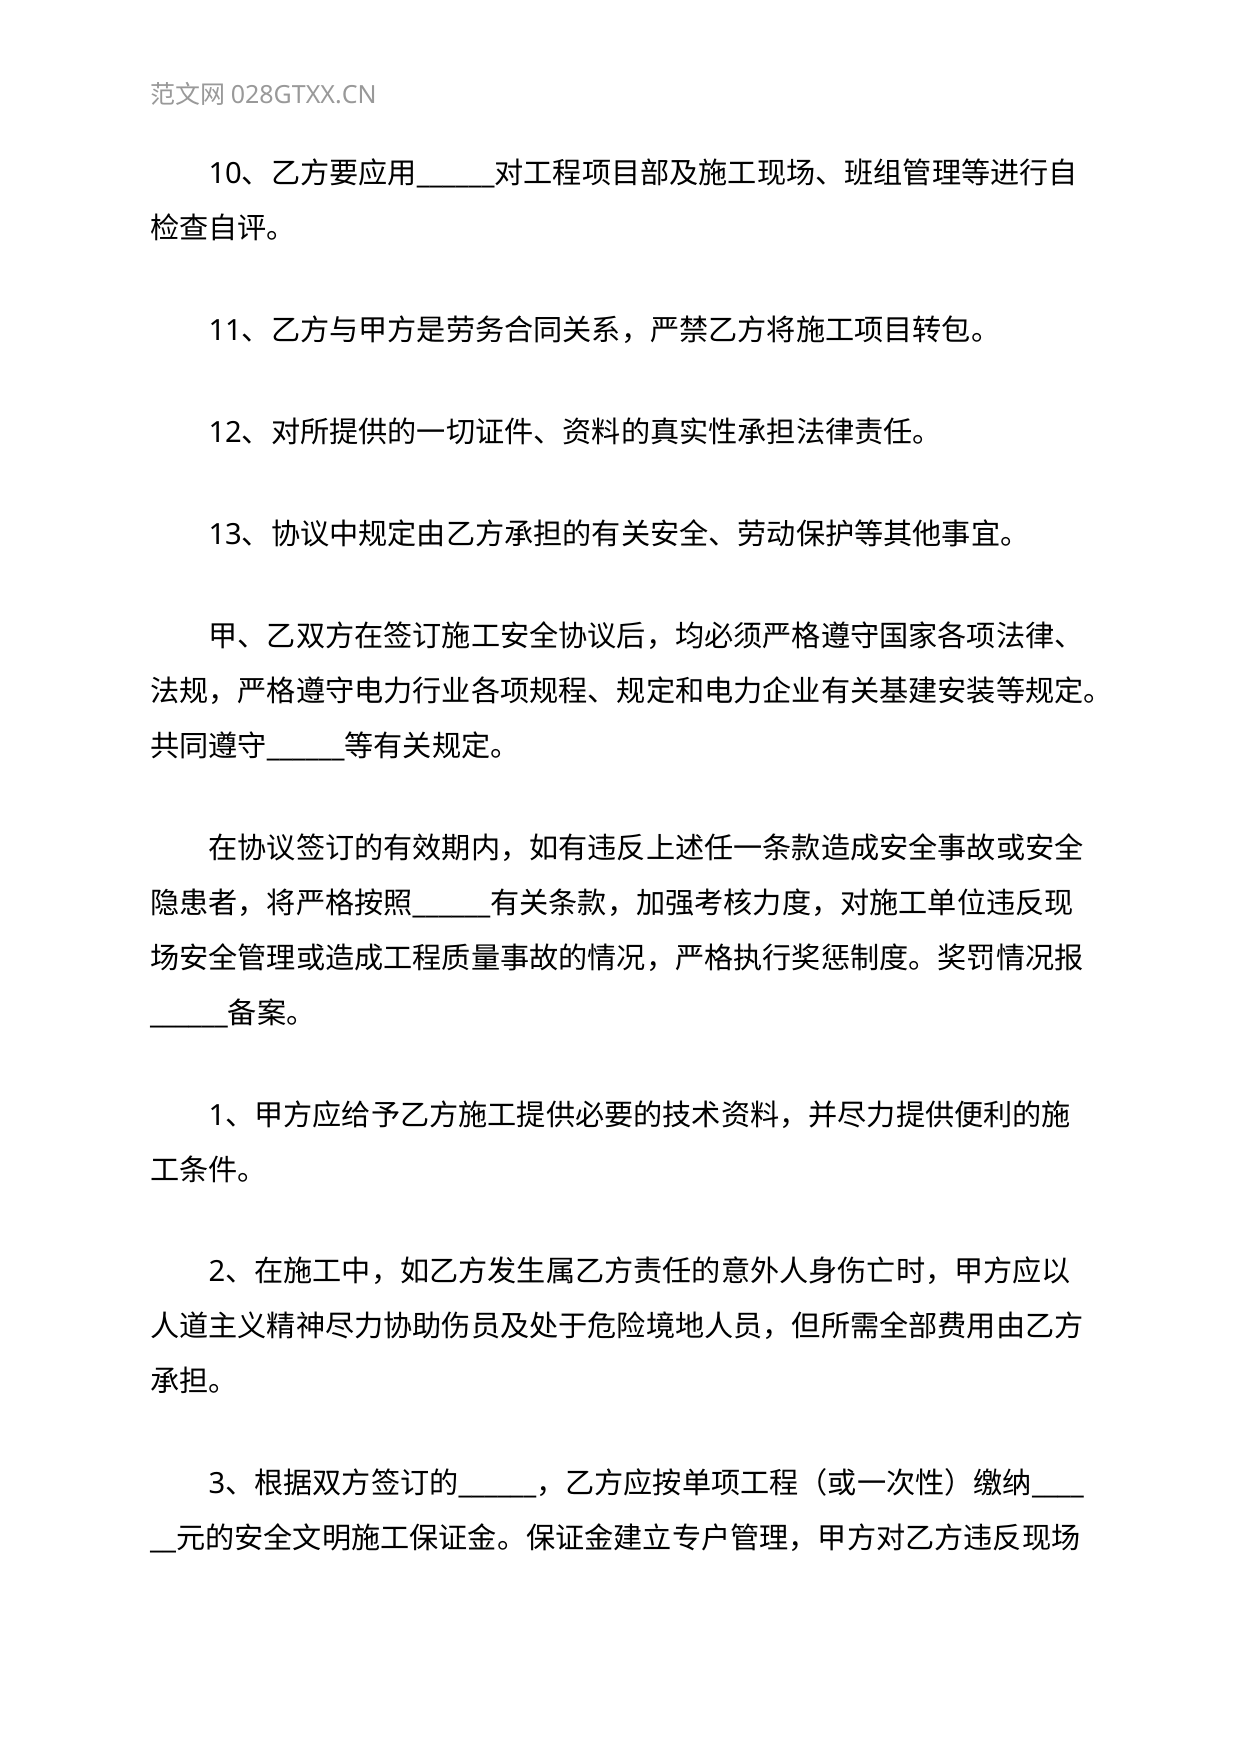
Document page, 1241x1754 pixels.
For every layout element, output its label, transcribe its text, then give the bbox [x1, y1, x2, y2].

text 在协议签订的有效期内，如有违反上述任一条款造成安全事故或安全隐患者，将严格按照______有关条款，加强考核力度，对施工单位违反现场安全管理或造成工程质量事故的情况，严格执行奖惩制度。奖罚情况报______备案。 [150, 824, 1090, 1032]
text 2、在施工中，如乙方发生属乙方责任的意外人身伤亡时，甲方应以人道主义精神尽力协助伤员及处于危险境地人员，但所需全部费用由乙方承担。 [150, 1248, 1090, 1400]
text 1、甲方应给予乙方施工提供必要的技术资料，并尽力提供便利的施工条件。 [150, 1091, 1090, 1188]
text 12、对所提供的一切证件、资料的真实性承担法律责任。 [150, 409, 1090, 451]
text 11、乙方与甲方是劳务合同关系，严禁乙方将施工项目转包。 [150, 307, 1090, 349]
text 13、协议中规定由乙方承担的有关安全、劳动保护等其他事宜。 [150, 511, 1090, 553]
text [150, 1460, 1090, 1557]
text 10、乙方要应用______对工程项目部及施工现场、班组管理等进行自检查自评。 [150, 150, 1090, 247]
text 甲、乙双方在签订施工安全协议后，均必须严格遵守国家各项法律、法规，严格遵守电力行业各项规程、规定和电力企业有关基建安装等规定。共同遵守______等有关规定。 [150, 613, 1090, 765]
